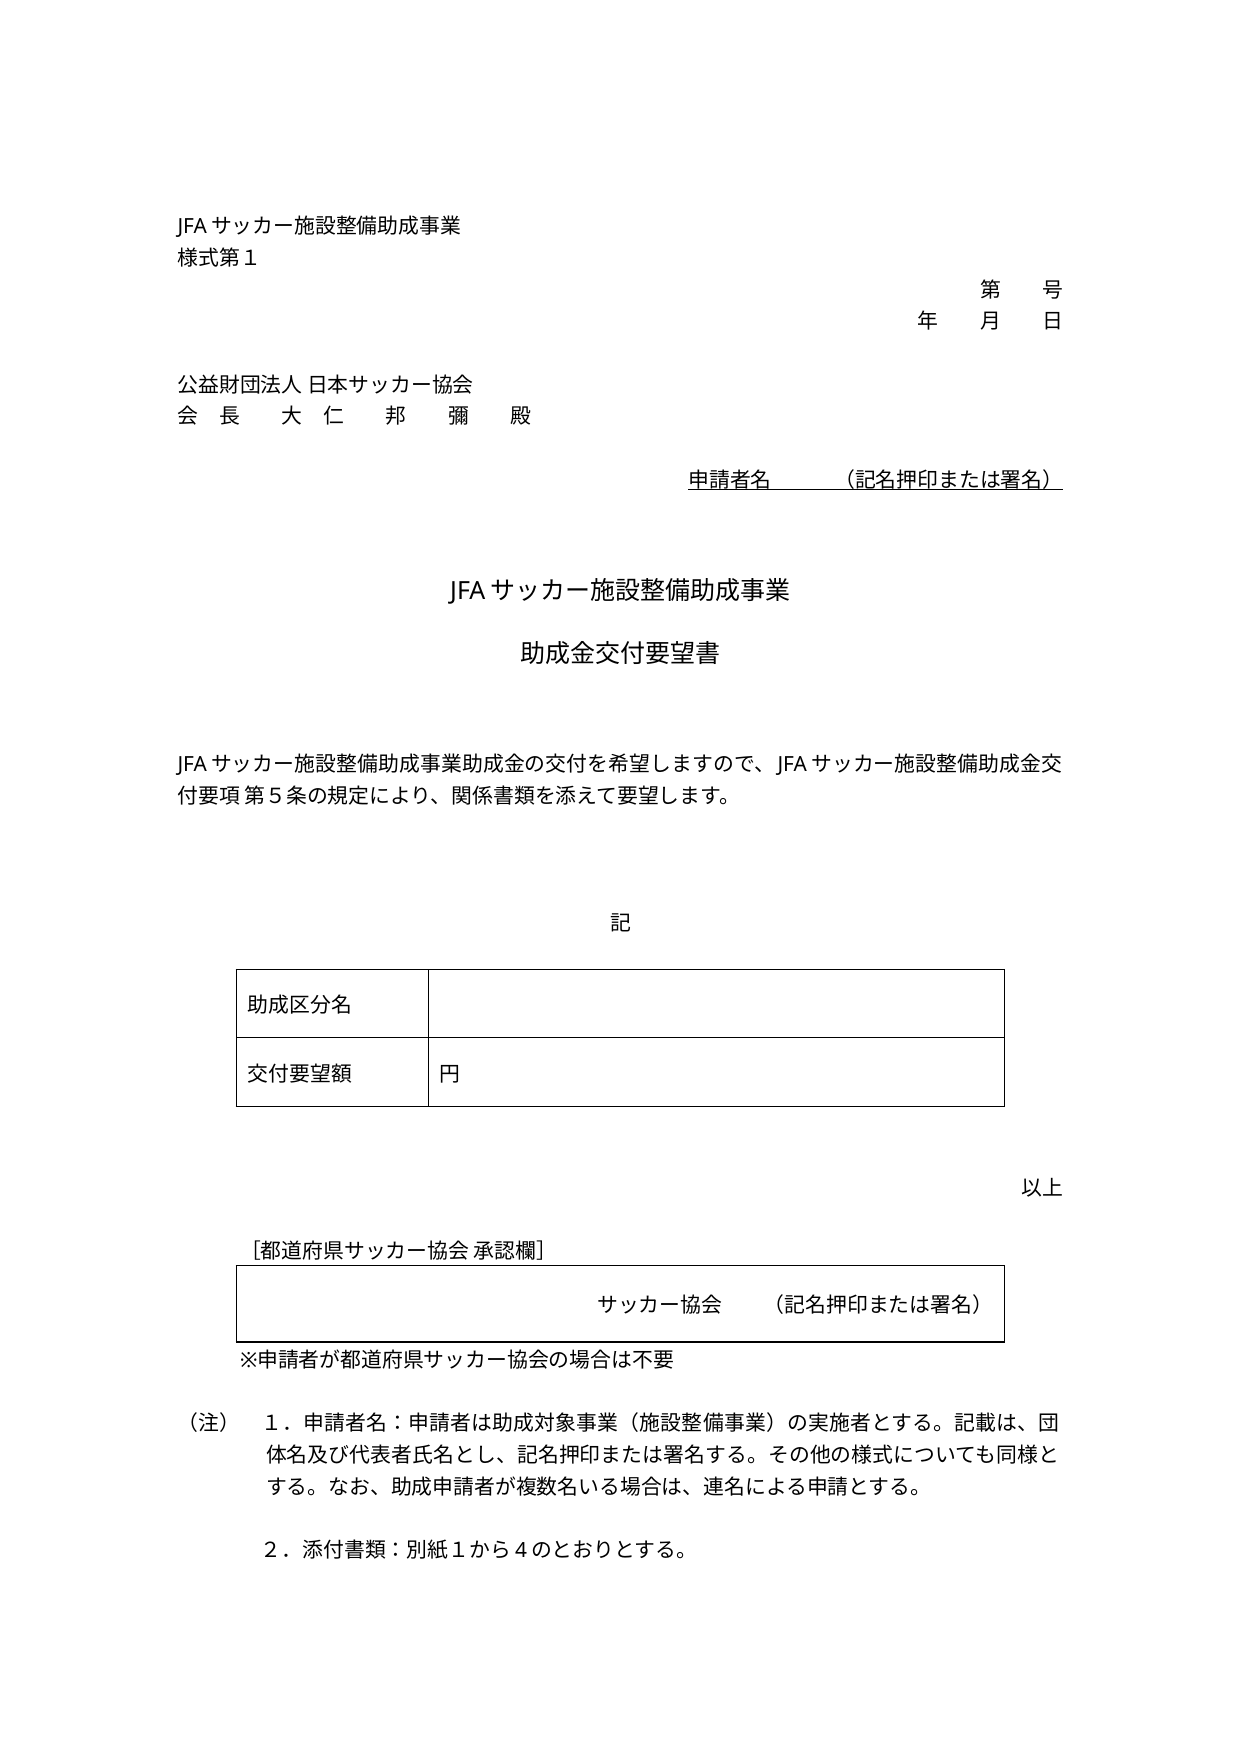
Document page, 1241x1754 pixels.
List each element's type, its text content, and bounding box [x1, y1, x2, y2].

text JFAサッカー施設整備助成事業 [177, 557, 1063, 620]
text ［都道府県サッカー協会 承認欄］ [177, 1233, 1063, 1265]
table_header [429, 970, 1004, 1037]
text JFAサッカー施設整備助成事業助成金の交付を希望しますので、JFAサッカー施設整備助成金交付要項 第５条の規定により、関係書類を添えて要望します。 [177, 747, 1063, 810]
text 第 号 [177, 272, 1063, 304]
text 会 長 大 仁 邦 彌 殿 [177, 399, 1063, 430]
text （注） １．申請者名：申請者は助成対象事業（施設整備事業）の実施者とする。記載は、団体名及び代表者氏名とし、記名押印または署名する。その他の様式についても同様とする。なお、助成申請者が複数名いる場合は、連名による申請とする。 [177, 1406, 1063, 1501]
subtitle 記 [177, 905, 1063, 937]
text 公益財団法人 日本サッカー協会 [177, 367, 1063, 399]
text JFAサッカー施設整備助成事業 [177, 209, 1063, 240]
table_cell 円 [429, 1038, 1004, 1106]
text 申請者名 （記名押印または署名） [177, 462, 1063, 494]
text 様式第１ [177, 240, 1063, 272]
table_cell 交付要望額 [237, 1038, 428, 1106]
table_header サッカー協会 （記名押印または署名） [237, 1266, 1004, 1341]
text 年 月 日 [177, 304, 1063, 335]
text ※申請者が都道府県サッカー協会の場合は不要 [240, 1342, 1063, 1374]
text ２．添付書類：別紙１から4のとおりとする。 [177, 1532, 1063, 1564]
text 助成金交付要望書 [177, 620, 1063, 684]
text 以上 [177, 1170, 1063, 1202]
table_header 助成区分名 [237, 970, 428, 1037]
